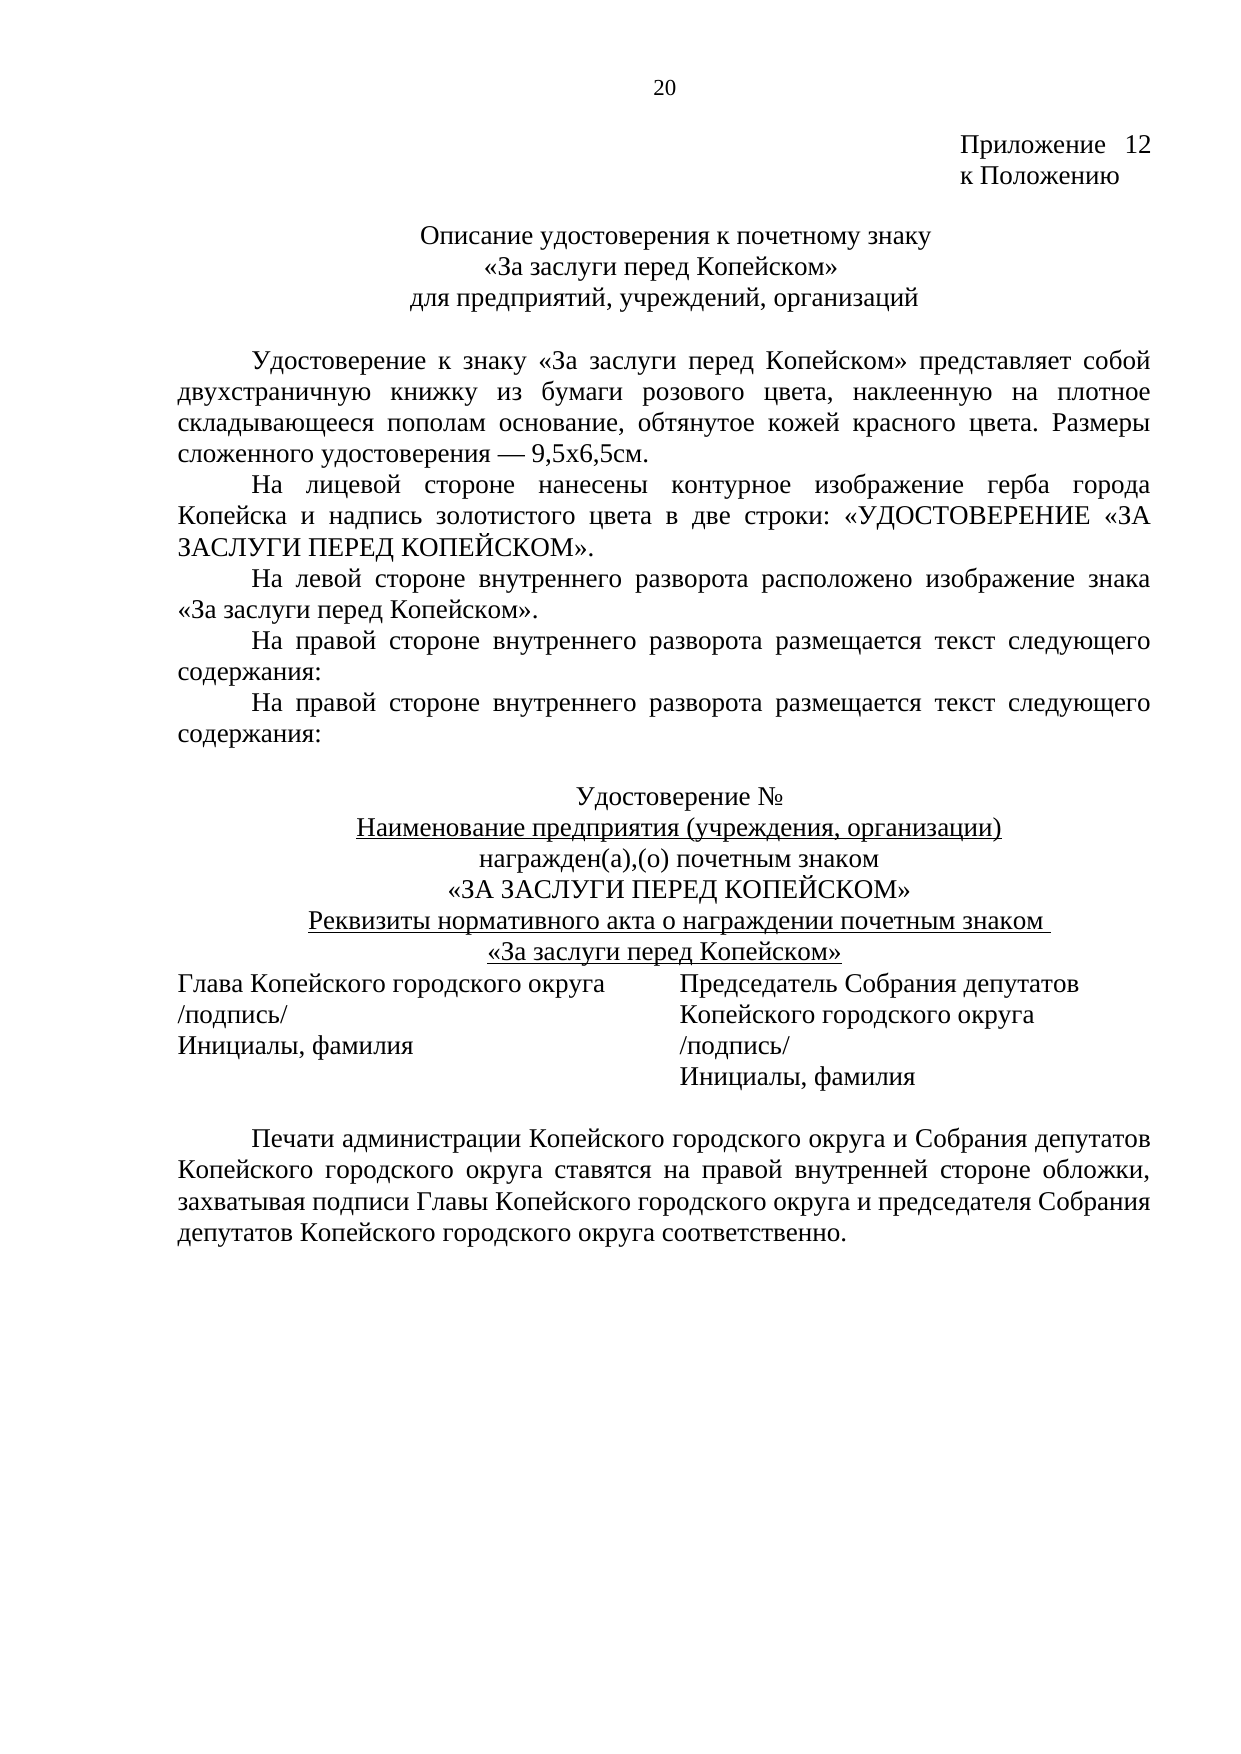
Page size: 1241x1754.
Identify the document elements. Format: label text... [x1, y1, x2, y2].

text Описание удостоверения к почетному знаку «За заслуги перед Копейском» для предприятий, учреждений, организаций [177, 219, 1152, 313]
text На правой стороне внутреннего разворота размещается текст следующего содержания: [177, 624, 1152, 686]
text Реквизиты нормативного акта о награждении почетным знаком «За заслуги перед Копейском» [177, 904, 1152, 967]
text На правой стороне внутреннего разворота размещается текст следующего содержания: [177, 686, 1152, 749]
text Удостоверение № [177, 780, 1152, 811]
text Приложение 12 к Положению [960, 128, 1152, 190]
text На лицевой стороне нанесены контурное изображение герба города Копейска и надпись золотистого цвета в две строки: «УДОСТОВЕРЕНИЕ «ЗА ЗАСЛУГИ ПЕРЕД КОПЕЙСКОМ». [177, 468, 1152, 562]
text Удостоверение к знаку «За заслуги перед Копейском» представляет собой двухстраничную книжку из бумаги розового цвета, наклеенную на плотное складывающееся пополам основание, обтянутое кожей красного цвета. Размеры сложенного удостоверения ― 9,5x6,5см. [177, 344, 1152, 468]
text На левой стороне внутреннего разворота расположено изображение знака «За заслуги перед Копейском». [177, 562, 1152, 624]
table_header Председатель Собрания депутатов Копейского городского округа /подпись/ Инициалы, фамилия [664, 967, 1163, 1091]
text «ЗА ЗАСЛУГИ ПЕРЕД КОПЕЙСКОМ» [177, 873, 1152, 904]
text Печати администрации Копейского городского округа и Собрания депутатов Копейского городского округа ставятся на правой внутренней стороне обложки, захватывая подписи Главы Копейского городского округа и председателя Собрания депутатов Копейского городского округа соответственно. [177, 1122, 1152, 1247]
text Наименование предприятия (учреждения, организации) [177, 811, 1152, 842]
table_header Глава Копейского городского округа /подпись/ Инициалы, фамилия [166, 967, 664, 1091]
text награжден(а),(о) почетным знаком [177, 842, 1152, 873]
